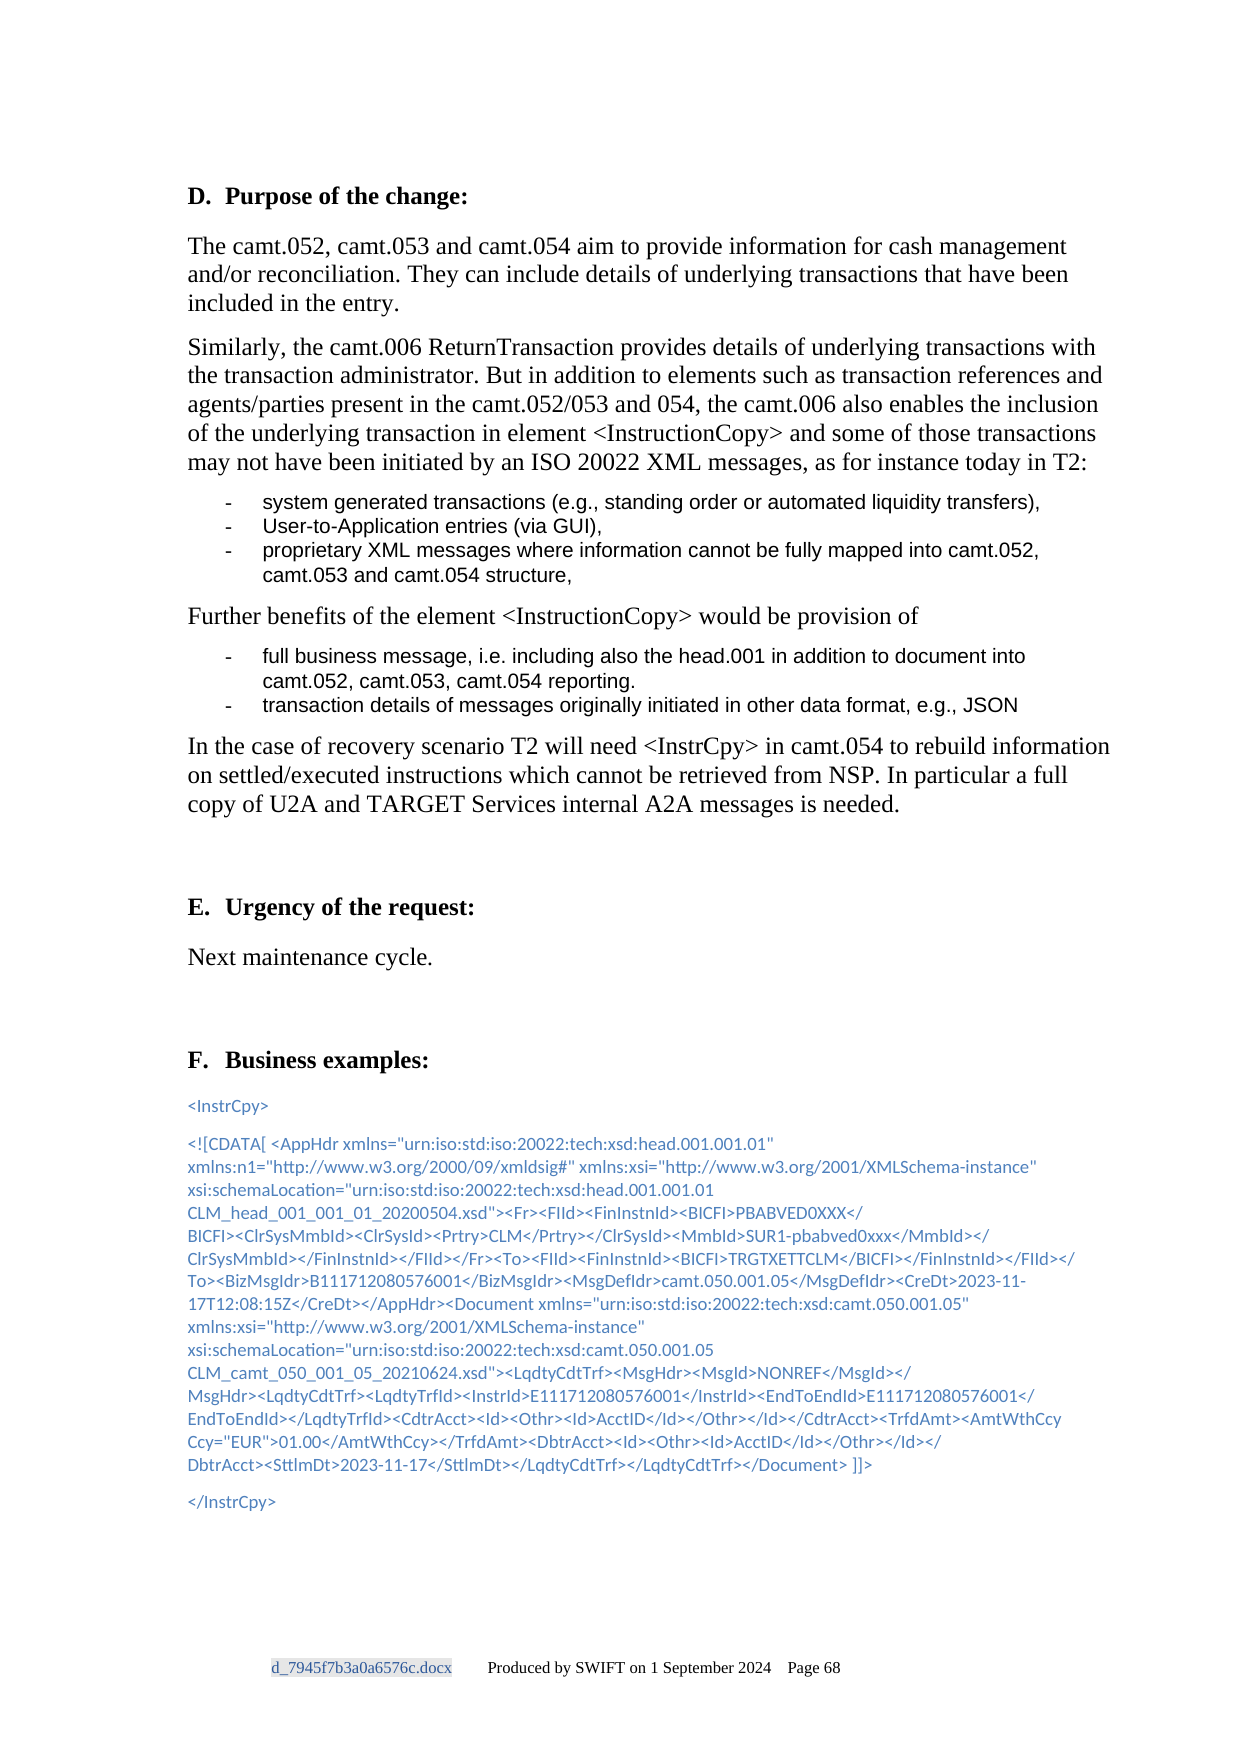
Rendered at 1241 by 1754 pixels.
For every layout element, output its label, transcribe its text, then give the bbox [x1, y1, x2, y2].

text Similarly, the camt.006 ReturnTransaction provides details of underlying transactions with the transaction administrator. But in addition to elements such as transaction references and agents/parties present in the camt.052/053 and 054, the camt.006 also enables the inclusion of the underlying transaction in element <InstructionCopy> and some of those transactions may not have been initiated by an ISO 20022 XML messages, as for instance today in T2: [187, 332, 1122, 475]
list full business message, i.e. including also the head.001 in addition to document into camt.052, camt.053, camt.054 reporting. [225, 644, 1122, 692]
text Further benefits of the element <InstructionCopy> would be provision of [187, 601, 1122, 630]
text </InstrCpy> [187, 1490, 1122, 1513]
list transaction details of messages originally initiated in other data format, e.g., JSON [225, 692, 1122, 717]
text The camt.052, camt.053 and camt.054 aim to provide information for cash management and/or reconciliation. They can include details of underlying transactions that have been included in the entry. [187, 231, 1122, 317]
text In the case of recovery scenario T2 will need <InstrCpy> in camt.054 to rebuild information on settled/executed instructions which cannot be retrieved from NSP. In particular a full copy of U2A and TARGET Services internal A2A messages is needed. [187, 731, 1122, 817]
list system generated transactions (e.g., standing order or automated liquidity transfers), [225, 490, 1122, 514]
list proprietary XML messages where information cannot be fully mapped into camt.052, camt.053 and camt.054 structure, [225, 538, 1122, 586]
text <InstrCpy> [187, 1094, 1122, 1117]
subtitle Business examples: [187, 1045, 1122, 1074]
text Next maintenance cycle. [187, 942, 1122, 970]
text <![CDATA[ <AppHdr xmlns="urn:iso:std:iso:20022:tech:xsd:head.001.001.01" xmlns:n1="http://www.w3.org/2000/09/xmldsig#" xmlns:xsi="http://www.w3.org/2001/XMLSchema-instance" xsi:schemaLocation="urn:iso:std:iso:20022:tech:xsd:head.001.001.01 CLM_head_001_001_01_20200504.xsd"><Fr><FIId><FinInstnId><BICFI>PBABVED0XXX</BICFI><ClrSysMmbId><ClrSysId><Prtry>CLM</Prtry></ClrSysId><MmbId>SUR1-pbabved0xxx</MmbId></ClrSysMmbId></FinInstnId></FIId></Fr><To><FIId><FinInstnId><BICFI>TRGTXETTCLM</BICFI></FinInstnId></FIId></To><BizMsgIdr>B111712080576001</BizMsgIdr><MsgDefIdr>camt.050.001.05</MsgDefIdr><CreDt>2023-11-17T12:08:15Z</CreDt></AppHdr><Document xmlns="urn:iso:std:iso:20022:tech:xsd:camt.050.001.05" xmlns:xsi="http://www.w3.org/2001/XMLSchema-instance" xsi:schemaLocation="urn:iso:std:iso:20022:tech:xsd:camt.050.001.05 CLM_camt_050_001_05_20210624.xsd"><LqdtyCdtTrf><MsgHdr><MsgId>NONREF</MsgId></MsgHdr><LqdtyCdtTrf><LqdtyTrfId><InstrId>E111712080576001</InstrId><EndToEndId>E111712080576001</EndToEndId></LqdtyTrfId><CdtrAcct><Id><Othr><Id>AcctID</Id></Othr></Id></CdtrAcct><TrfdAmt><AmtWthCcy Ccy="EUR">01.00</AmtWthCcy></TrfdAmt><DbtrAcct><Id><Othr><Id>AcctID</Id></Othr></Id></DbtrAcct><SttlmDt>2023-11-17</SttlmDt></LqdtyCdtTrf></LqdtyCdtTrf></Document> ]]> [187, 1132, 1122, 1476]
list User-to-Application entries (via GUI), [225, 514, 1122, 538]
subtitle Urgency of the request: [187, 892, 1122, 921]
subtitle Purpose of the change: [187, 181, 1122, 210]
